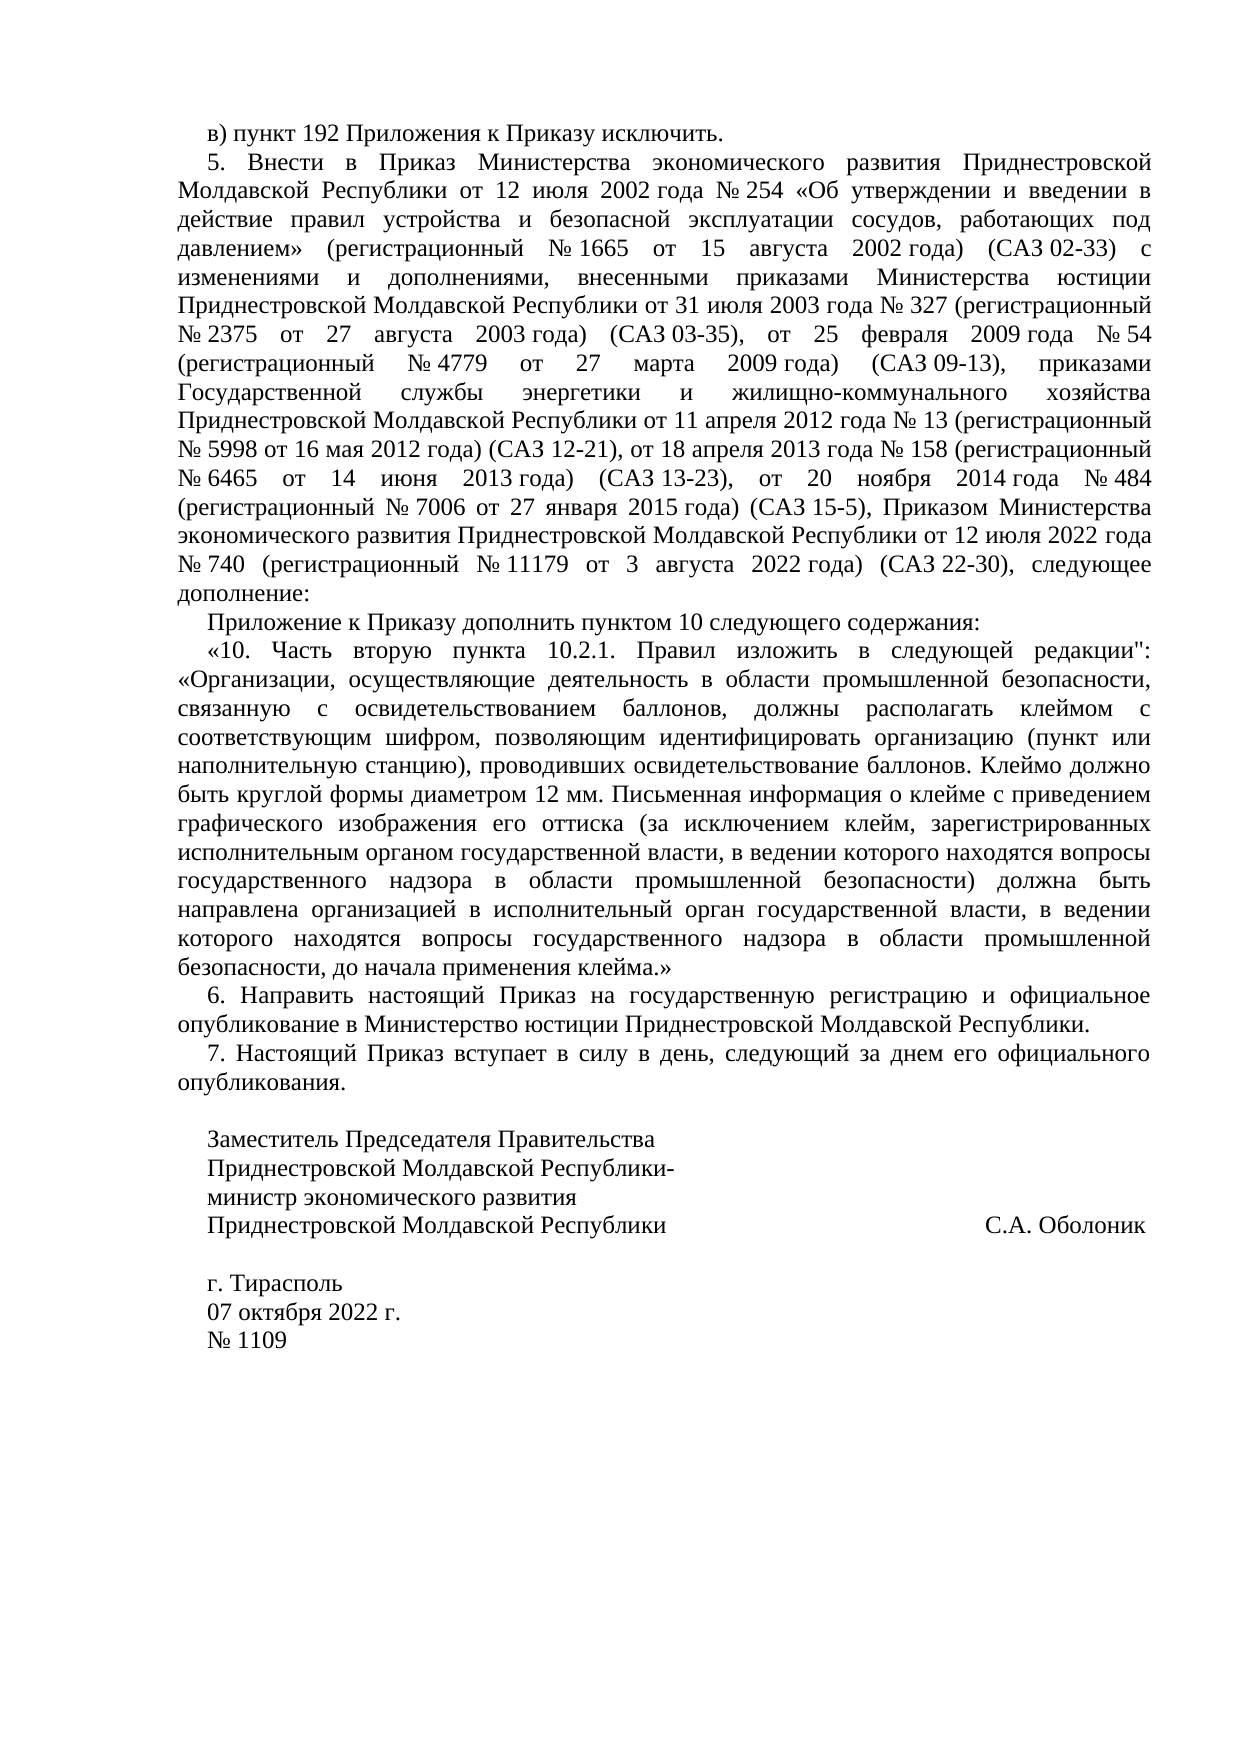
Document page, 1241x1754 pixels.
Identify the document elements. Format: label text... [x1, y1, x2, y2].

text 6. Направить настоящий Приказ на государственную регистрацию и официальное опубликование в Министерство юстиции Приднестровской Молдавской Республики. [177, 981, 1152, 1038]
text министр экономического развития [177, 1182, 1152, 1211]
text Приложение к Приказу дополнить пунктом 10 следующего содержания: [177, 607, 1152, 636]
text Приднестровской Молдавской Республики С.А. Оболоник [177, 1211, 1152, 1239]
text в) пункт 192 Приложения к Приказу исключить. [177, 118, 1152, 147]
text г. Тирасполь [177, 1268, 1152, 1297]
text № 1109 [177, 1326, 1152, 1354]
text Приднестровской Молдавской Республики- [177, 1153, 1152, 1182]
text 7. Настоящий Приказ вступает в силу в день, следующий за днем его официального опубликования. [177, 1038, 1152, 1096]
text 07 октября 2022 г. [177, 1297, 1152, 1326]
text Заместитель Председателя Правительства [177, 1124, 1152, 1153]
text «10. Часть вторую пункта 10.2.1. Правил изложить в следующей редакции": «Организации, осуществляющие деятельность в области промышленной безопасности, связанную с освидетельствованием баллонов, должны располагать клеймом с соответствующим шифром, позволяющим идентифицировать организацию (пункт или наполнительную станцию), проводивших освидетельствование баллонов. Клеймо должно быть круглой формы диаметром 12 мм. Письменная информация о клейме с приведением графического изображения его оттиска (за исключением клейм, зарегистрированных исполнительным органом государственной власти, в ведении которого находятся вопросы государственного надзора в области промышленной безопасности) должна быть направлена организацией в исполнительный орган государственной власти, в ведении которого находятся вопросы государственного надзора в области промышленной безопасности, до начала применения клейма.» [177, 636, 1152, 981]
text 5. Внести в Приказ Министерства экономического развития Приднестровской Молдавской Республики от 12 июля 2002 года № 254 «Об утверждении и введении в действие правил устройства и безопасной эксплуатации сосудов, работающих под давлением» (регистрационный № 1665 от 15 августа 2002 года) (САЗ 02-33) с изменениями и дополнениями, внесенными приказами Министерства юстиции Приднестровской Молдавской Республики от 31 июля 2003 года № 327 (регистрационный № 2375 от 27 августа 2003 года) (САЗ 03-35), от 25 февраля 2009 года № 54 (регистрационный № 4779 от 27 марта 2009 года) (САЗ 09-13), приказами Государственной службы энергетики и жилищно-коммунального хозяйства Приднестровской Молдавской Республики от 11 апреля 2012 года № 13 (регистрационный № 5998 от 16 мая 2012 года) (САЗ 12-21), от 18 апреля 2013 года № 158 (регистрационный № 6465 от 14 июня 2013 года) (САЗ 13-23), от 20 ноября 2014 года № 484 (регистрационный № 7006 от 27 января 2015 года) (САЗ 15-5), Приказом Министерства экономического развития Приднестровской Молдавской Республики от 12 июля 2022 года № 740 (регистрационный № 11179 от 3 августа 2022 года) (САЗ 22-30), следующее дополнение: [177, 147, 1152, 607]
